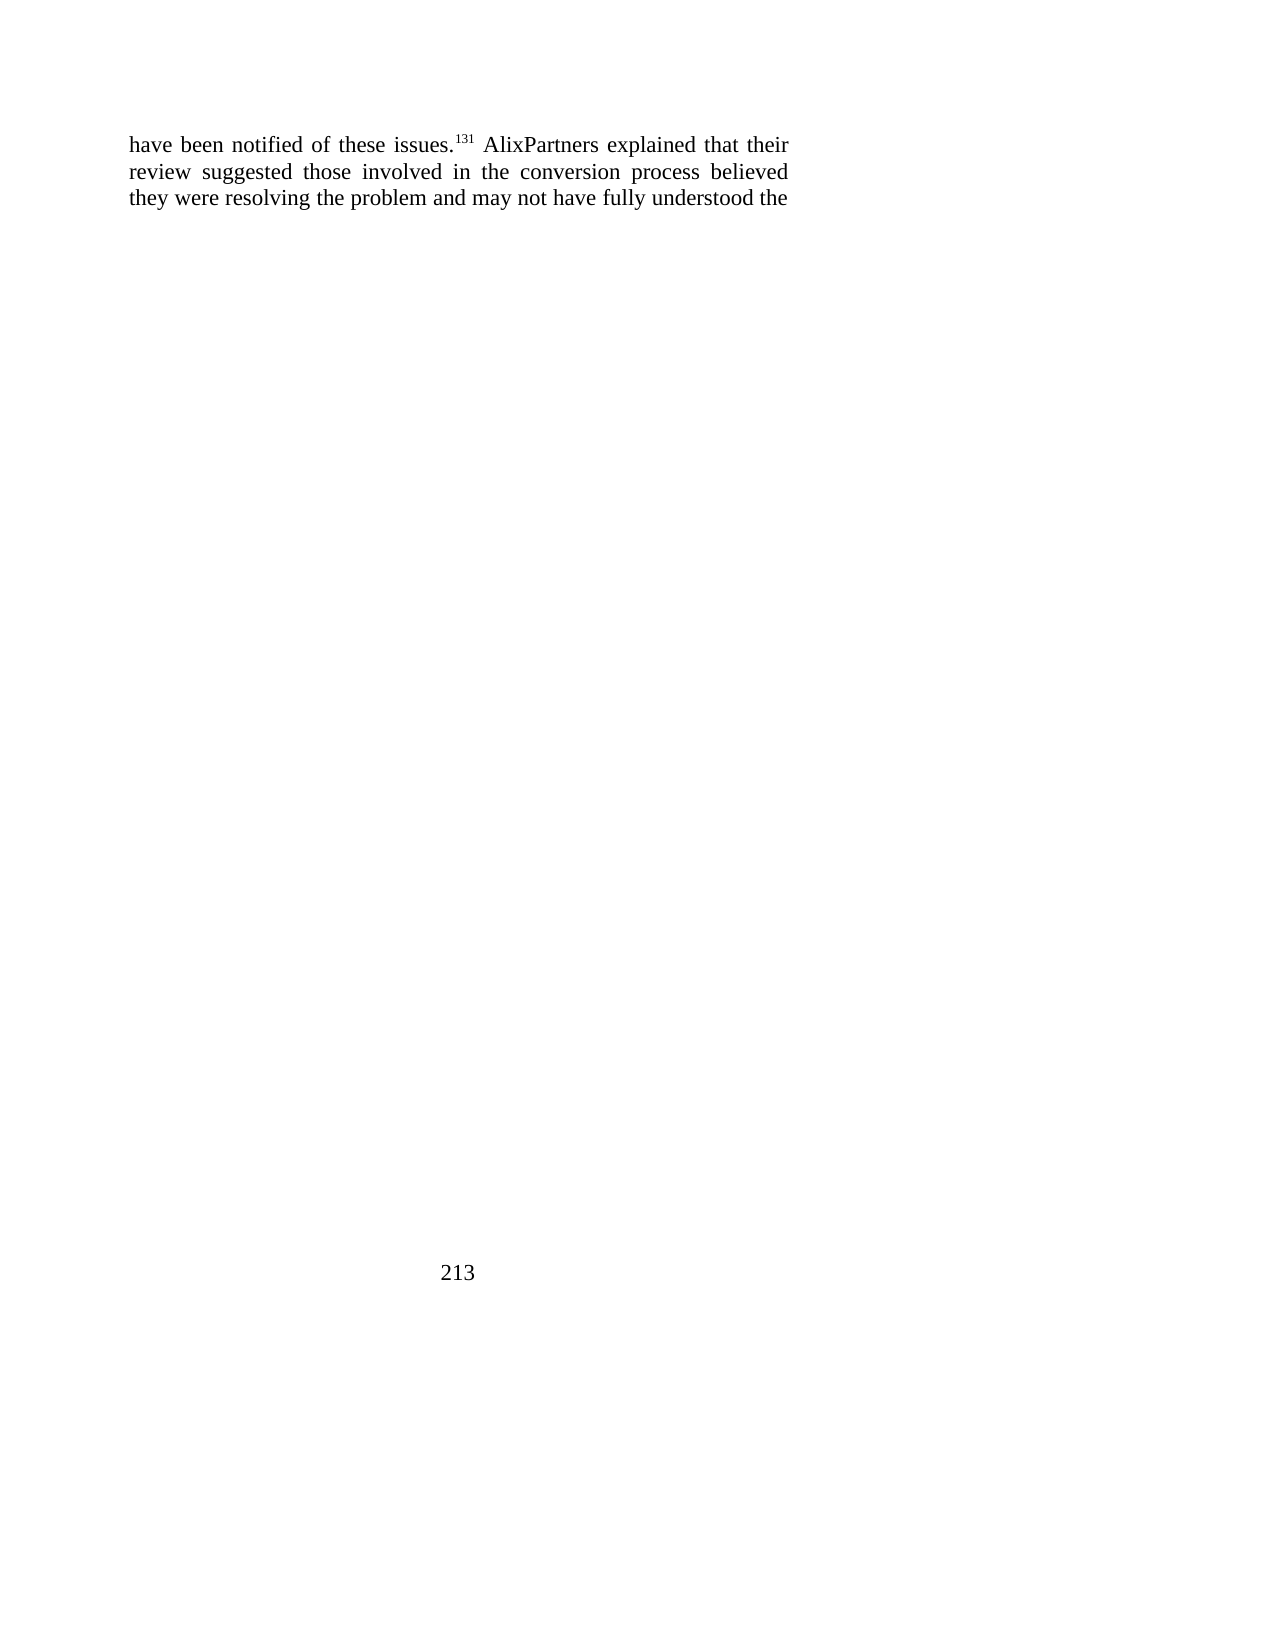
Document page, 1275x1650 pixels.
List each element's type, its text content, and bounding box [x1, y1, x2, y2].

text Senator Sabb then questioned whether the General Assembly should have been notified of these issues. AlixPartners explained that their review suggested those involved in the conversion process believed they were resolving the problem and may not have fully understood the nature of the error. Senator Sabb, citing Treasurer Loftis’s recent evolving narrative over the funds fungibility, asserted that the General Assembly should have been informed of the outcome of the conversion. The Director acknowledged the concern but stated he could not definitively testify to the reasoning or understanding of the employees managing the conversion at that time. [129, 131, 789, 210]
